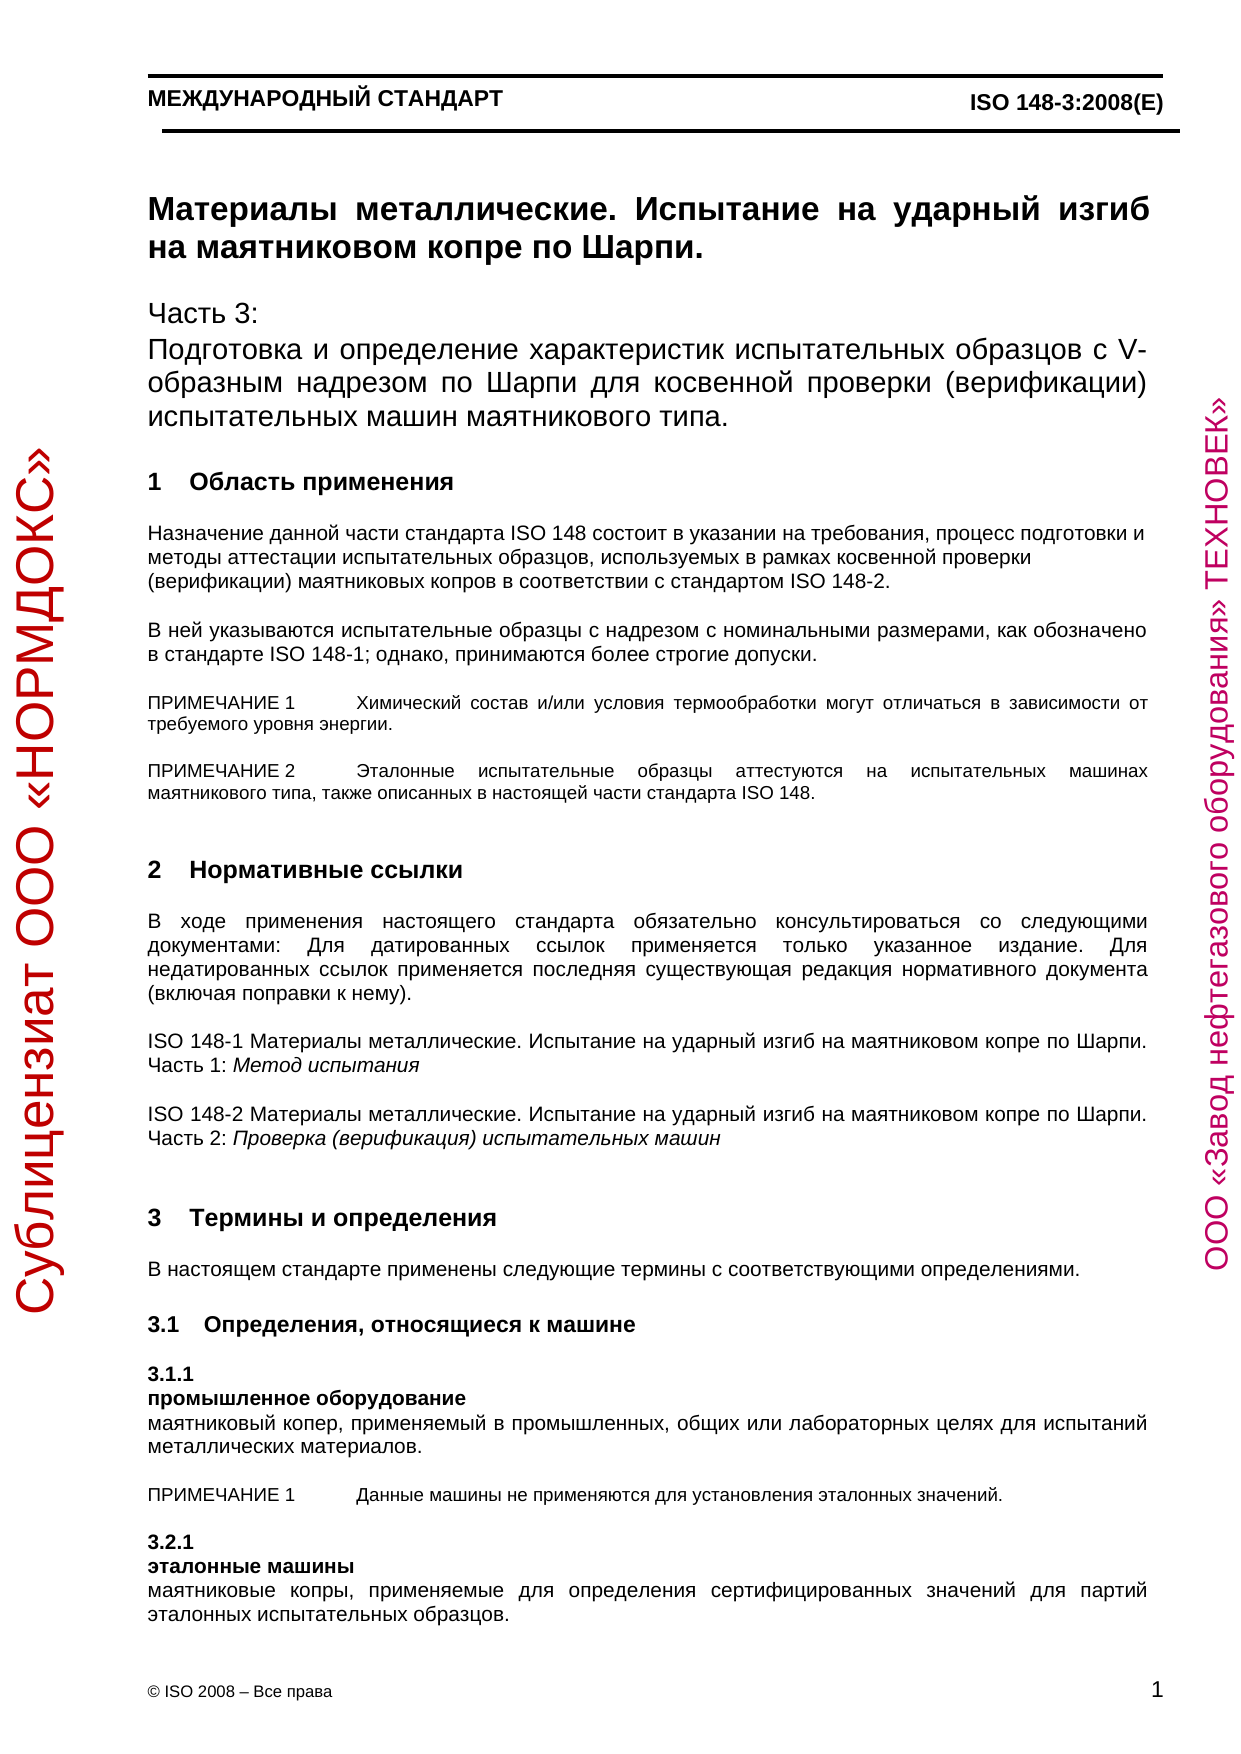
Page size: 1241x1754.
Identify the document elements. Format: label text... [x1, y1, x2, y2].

subtitle Термины и определения [147, 1203, 1148, 1232]
text Подготовка и определение характеристик испытательных образцов с V-образным надрезом по Шарпи для косвенной проверки (верификации) испытательных машин маятникового типа. [147, 332, 1149, 432]
text ISO 148-1 Материалы металлические. Испытание на ударный изгиб на маятниковом копре по Шарпи. Часть 1: Метод испытания [147, 1029, 1148, 1077]
text В настоящем стандарте применены следующие термины с соответствующими определениями. [147, 1257, 1148, 1281]
subtitle 3.1.1 [147, 1362, 1148, 1386]
subtitle Нормативные ссылки [147, 855, 1148, 884]
text В ней указываются испытательные образцы с надрезом с номинальными размерами, как обозначено в стандарте ISO 148-1; однако, принимаются более строгие допуски. [147, 618, 1148, 666]
subtitle Часть 3: [147, 293, 1240, 331]
subtitle Область применения [147, 467, 1148, 496]
text В ходе применения настоящего стандарта обязательно консультироваться со следующими документами: Для датированных ссылок применяется только указанное издание. Для недатированных ссылок применяется последняя существующая редакция нормативного документа (включая поправки к нему). [147, 909, 1148, 1005]
text эталонные машины [147, 1554, 1148, 1578]
text ПРИМЕЧАНИЕ 2 Эталонные испытательные образцы аттестуются на испытательных машинах маятникового типа, также описанных в настоящей части стандарта ISO 148. [147, 760, 1148, 803]
text ПРИМЕЧАНИЕ 1 Химический состав и/или условия термообработки могут отличаться в зависимости от требуемого уровня энергии. [147, 692, 1148, 735]
text ПРИМЕЧАНИЕ 1 Данные машины не применяются для установления эталонных значений. [147, 1484, 1148, 1505]
text промышленное оборудование [147, 1386, 1148, 1410]
text Назначение данной части стандарта ISO 148 состоит в указании на требования, процесс подготовки и методы аттестации испытательных образцов, используемых в рамках косвенной проверки (верификации) маятниковых копров в соответствии с стандартом ISO 148-2. [147, 521, 1148, 593]
subtitle Определения, относящиеся к машине [147, 1311, 1148, 1338]
text маятниковые копры, применяемые для определения сертифицированных значений для партий эталонных испытательных образцов. [147, 1578, 1148, 1626]
subtitle 3.2.1 [147, 1530, 1148, 1554]
text маятниковый копер, применяемый в промышленных, общих или лабораторных целях для испытаний металлических материалов. [147, 1410, 1148, 1458]
text ISO 148-2 Материалы металлические. Испытание на ударный изгиб на маятниковом копре по Шарпи. Часть 2: Проверка (верификация) испытательных машин [147, 1102, 1148, 1150]
subtitle Материалы металлические. Испытание на ударный изгиб на маятниковом копре по Шарпи. [147, 189, 1151, 266]
